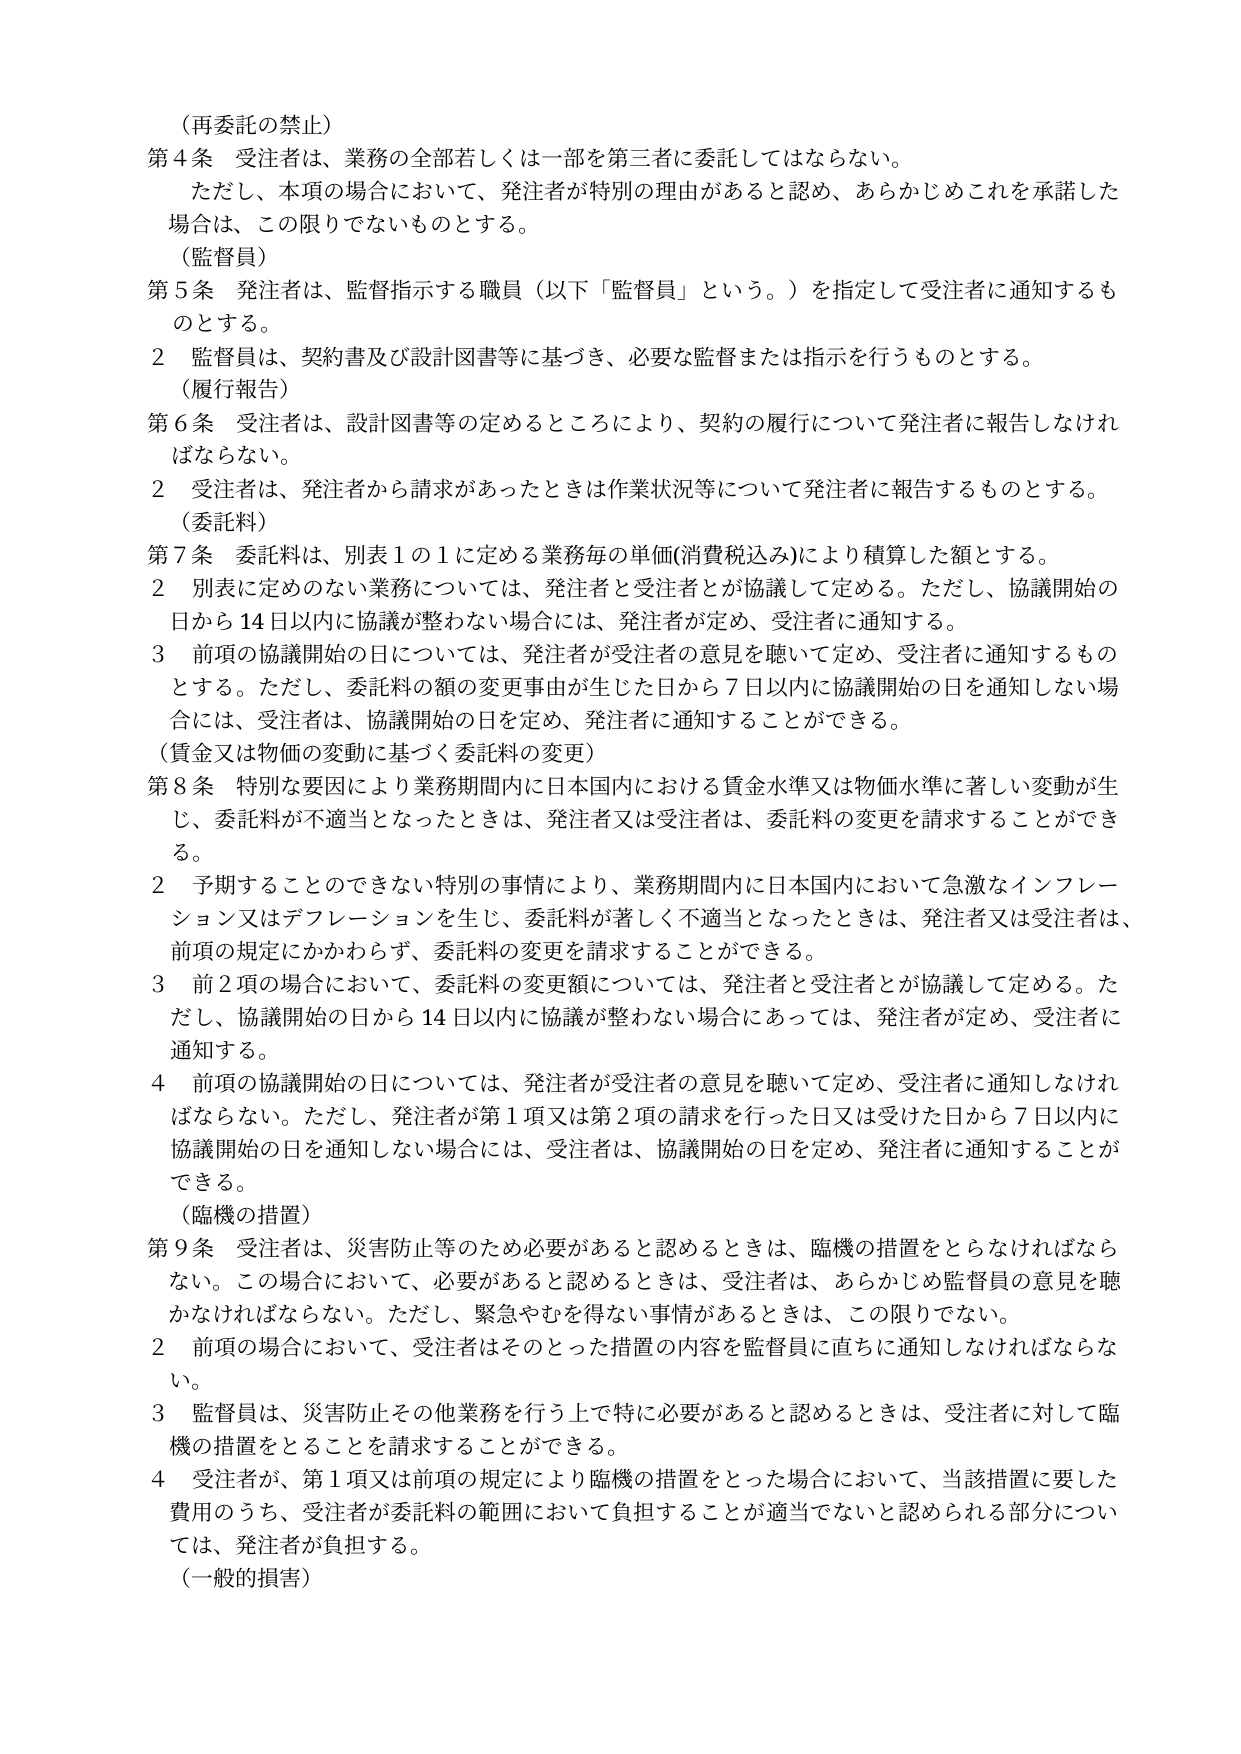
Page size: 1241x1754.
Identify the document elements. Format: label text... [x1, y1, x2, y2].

text （臨機の措置） [148, 1197, 1122, 1231]
text 第４条 受注者は、業務の全部若しくは一部を第三者に委託してはならない。 [148, 141, 1122, 174]
text （委託料） [148, 504, 1122, 537]
text ２ 受注者は、発注者から請求があったときは作業状況等について発注者に報告するものとする。 [148, 471, 1122, 504]
text ３ 監督員は、災害防止その他業務を行う上で特に必要があると認めるときは、受注者に対して臨機の措置をとることを請求することができる。 [148, 1396, 1122, 1462]
text （一般的損害） [148, 1561, 1122, 1594]
text ２ 別表に定めのない業務については、発注者と受注者とが協議して定める。ただし、協議開始の日から14日以内に協議が整わない場合には、発注者が定め、受注者に通知する。 [148, 570, 1122, 636]
text ４ 受注者が、第１項又は前項の規定により臨機の措置をとった場合において、当該措置に要した費用のうち、受注者が委託料の範囲において負担することが適当でないと認められる部分については、発注者が負担する。 [148, 1462, 1122, 1561]
text （賃金又は物価の変動に基づく委託料の変更） [148, 735, 1122, 768]
text ２ 監督員は、契約書及び設計図書等に基づき、必要な監督または指示を行うものとする。 [148, 339, 1122, 372]
text 第７条 委託料は、別表１の１に定める業務毎の単価(消費税込み)により積算した額とする。 [148, 537, 1122, 570]
text 第９条 受注者は、災害防止等のため必要があると認めるときは、臨機の措置をとらなければならない。この場合において、必要があると認めるときは、受注者は、あらかじめ監督員の意見を聴かなければならない。ただし、緊急やむを得ない事情があるときは、この限りでない。 [148, 1231, 1122, 1329]
text 第８条 特別な要因により業務期間内に日本国内における賃金水準又は物価水準に著しい変動が生じ、委託料が不適当となったときは、発注者又は受注者は、委託料の変更を請求することができる。 [148, 768, 1122, 867]
text 第６条 受注者は、設計図書等の定めるところにより、契約の履行について発注者に報告しなければならない。 [148, 405, 1122, 471]
text （監督員） [148, 240, 1122, 273]
text （履行報告） [148, 372, 1122, 405]
text ３ 前２項の場合において、委託料の変更額については、発注者と受注者とが協議して定める。ただし、協議開始の日から14日以内に協議が整わない場合にあっては、発注者が定め、受注者に通知する。 [148, 966, 1122, 1065]
text 第５条 発注者は、監督指示する職員（以下「監督員」という。）を指定して受注者に通知するものとする。 [148, 273, 1122, 339]
text ただし、本項の場合において、発注者が特別の理由があると認め、あらかじめこれを承諾した場合は、この限りでないものとする。 [168, 174, 1122, 240]
text ４ 前項の協議開始の日については、発注者が受注者の意見を聴いて定め、受注者に通知しなければならない。ただし、発注者が第１項又は第２項の請求を行った日又は受けた日から７日以内に協議開始の日を通知しない場合には、受注者は、協議開始の日を定め、発注者に通知することができる。 [148, 1065, 1122, 1197]
text ３ 前項の協議開始の日については、発注者が受注者の意見を聴いて定め、受注者に通知するものとする。ただし、委託料の額の変更事由が生じた日から７日以内に協議開始の日を通知しない場合には、受注者は、協議開始の日を定め、発注者に通知することができる。 [148, 636, 1122, 735]
text ２ 予期することのできない特別の事情により、業務期間内に日本国内において急激なインフレーション又はデフレーションを生じ、委託料が著しく不適当となったときは、発注者又は受注者は、前項の規定にかかわらず、委託料の変更を請求することができる。 [148, 867, 1122, 966]
text ２ 前項の場合において、受注者はそのとった措置の内容を監督員に直ちに通知しなければならない。 [148, 1329, 1122, 1396]
text （再委託の禁止） [148, 108, 1122, 141]
